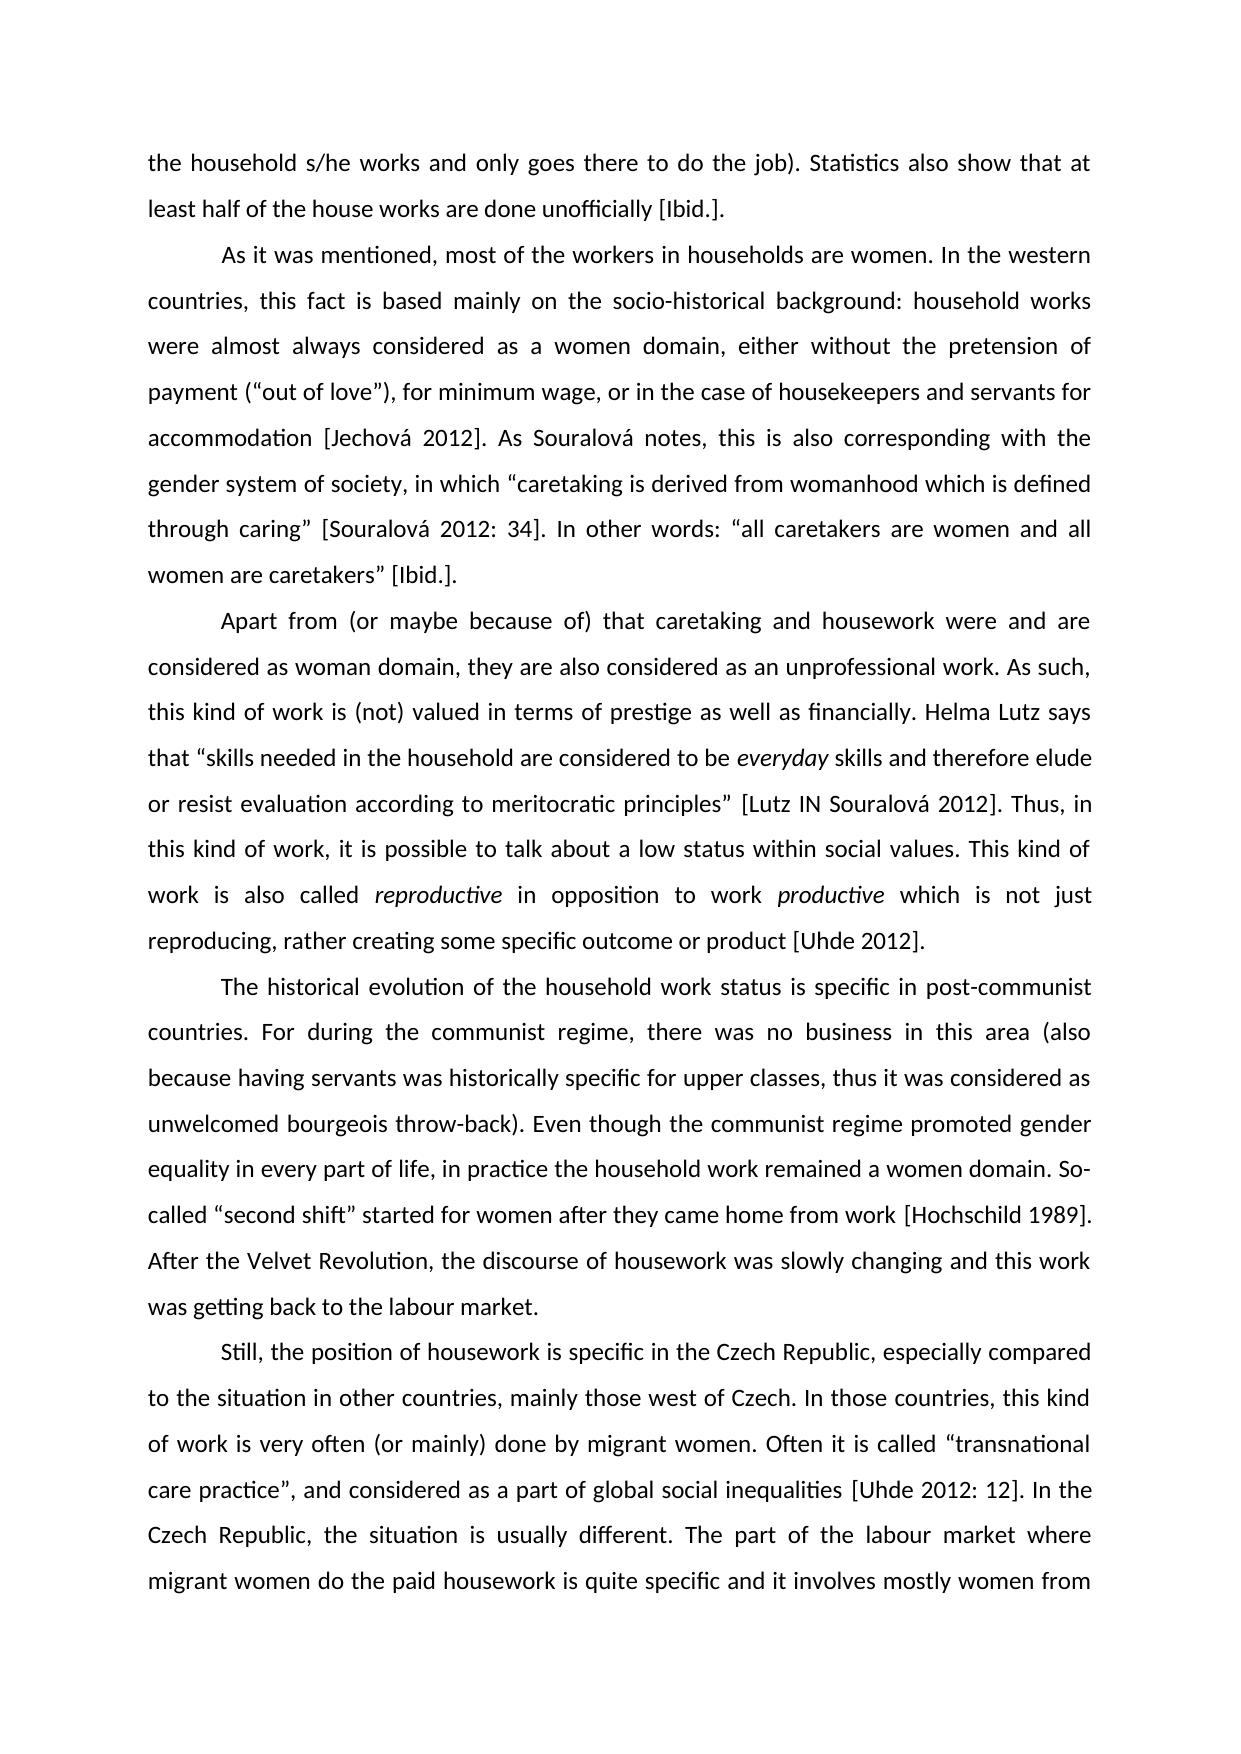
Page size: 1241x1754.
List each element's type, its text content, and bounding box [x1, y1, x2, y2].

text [148, 1337, 1093, 1596]
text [148, 148, 1093, 224]
text The historical evolution of the household work status is specific in post-communist countries. For during the communist regime, there was no business in this area (also because having servants was historically specific for upper classes, thus it was considered as unwelcomed bourgeois throw-back). Even though the communist regime promoted gender equality in every part of life, in practice the household work remained a women domain. So-called “second shift” started for women after they came home from work [Hochschild 1989]. After the Velvet Revolution, the discourse of housework was slowly changing and this work was getting back to the labour market. [148, 971, 1093, 1321]
text Apart from (or maybe because of) that caretaking and housework were and are considered as woman domain, they are also considered as an unprofessional work. As such, this kind of work is (not) valued in terms of prestige as well as financially. Helma Lutz says that “skills needed in the household are considered to be everyday skills and therefore elude or resist evaluation according to meritocratic principles” [Lutz IN Souralová 2012]. Thus, in this kind of work, it is possible to talk about a low status within social values. This kind of work is also called reproductive in opposition to work productive which is not just reproducing, rather creating some specific outcome or product [Uhde 2012]. [148, 605, 1093, 956]
text As it was mentioned, most of the workers in households are women. In the western countries, this fact is based mainly on the socio-historical background: household works were almost always considered as a women domain, either without the pretension of payment (“out of love”), for minimum wage, or in the case of housekeepers and servants for accommodation [Jechová 2012]. As Souralová notes, this is also corresponding with the gender system of society, in which “caretaking is derived from womanhood which is defined through caring” [Souralová 2012: 34]. In other words: “all caretakers are women and all women are caretakers” [Ibid.]. [148, 239, 1093, 590]
